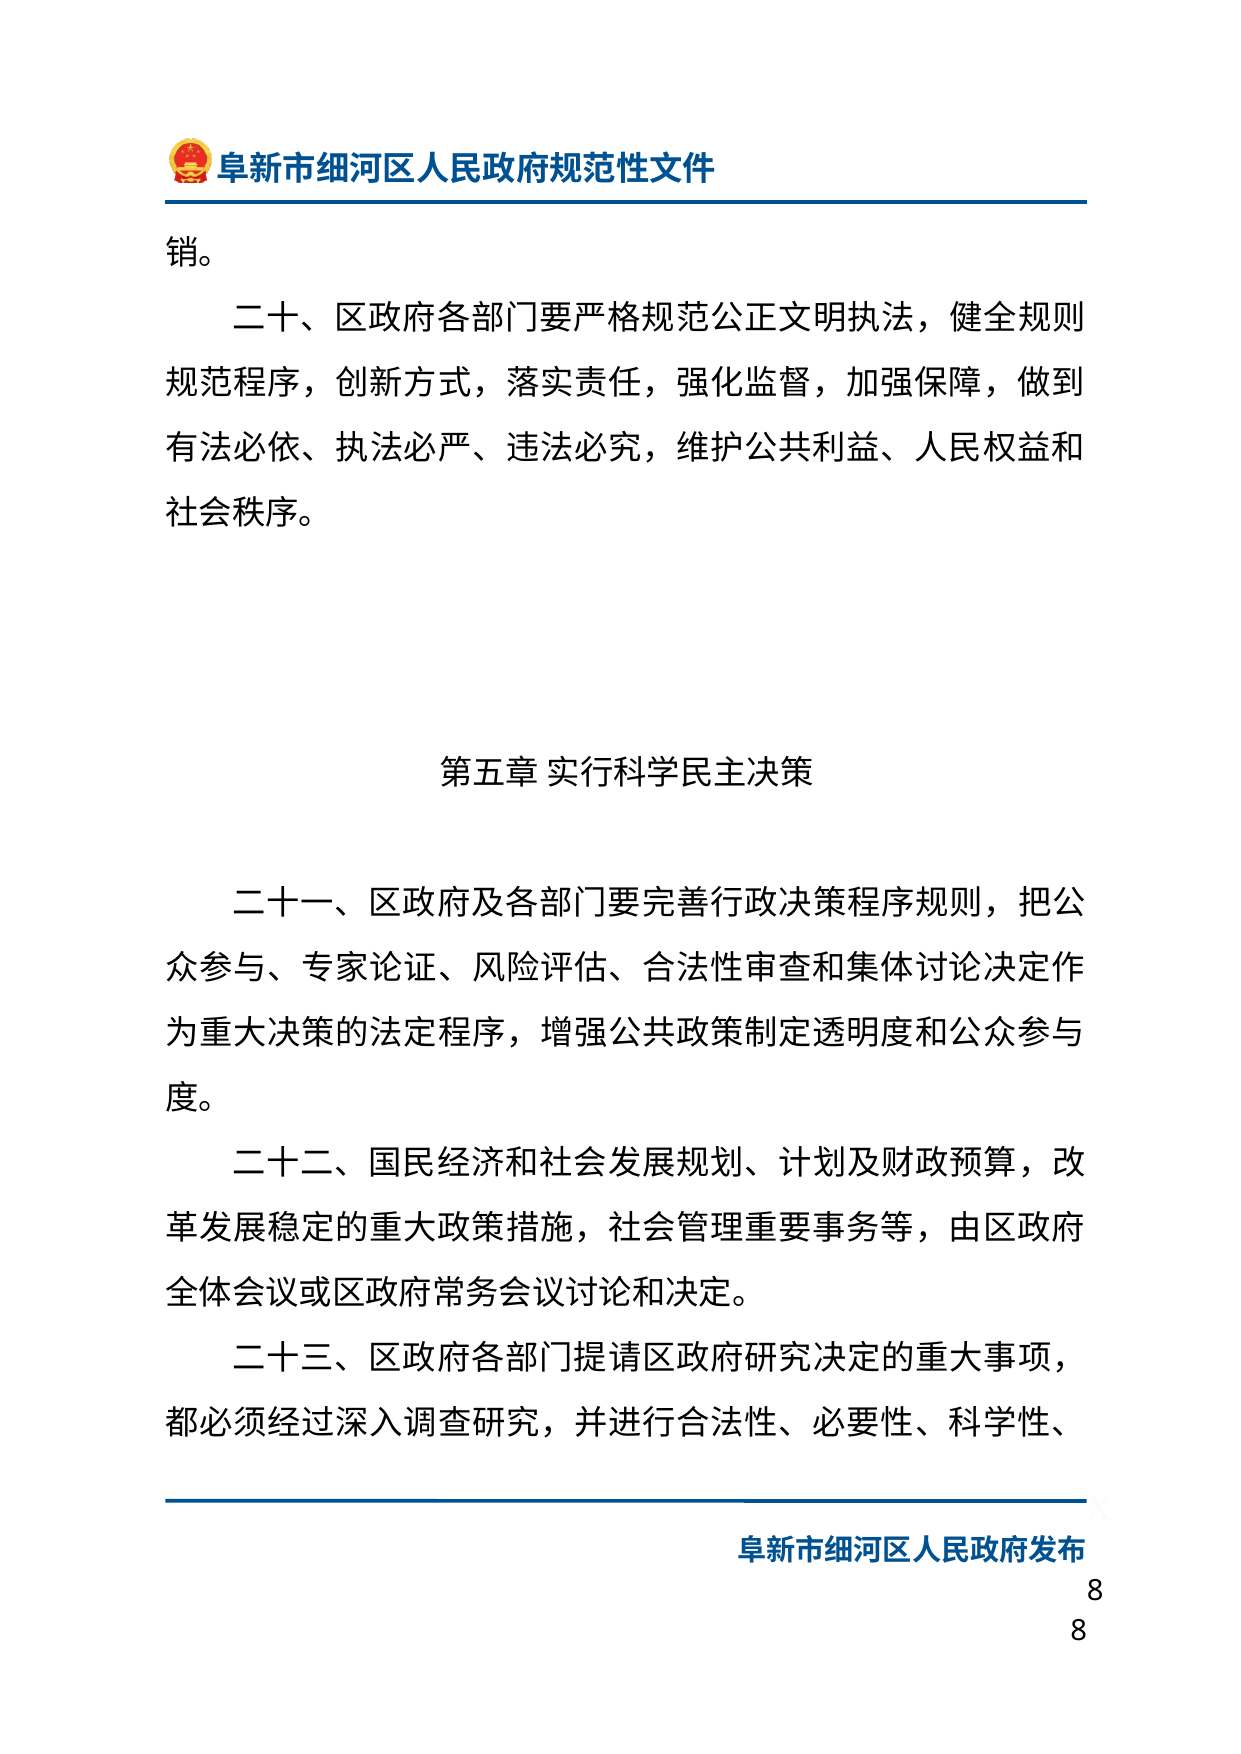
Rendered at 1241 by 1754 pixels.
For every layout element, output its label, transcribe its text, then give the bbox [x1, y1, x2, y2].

text 二十二、国民经济和社会发展规划、计划及财政预算，改革发展稳定的重大政策措施，社会管理重要事务等，由区政府全体会议或区政府常务会议讨论和决定。 [165, 1127, 1087, 1322]
text 区政府各部门制定的规范性文件应当依法及时报区政府备案，由区司法局定期向社会公布目录。对违反宪法、法律、法规、规章或区政府决定、命令或者规定不适当的区政府部门规范性文件，要依法责令制定部门纠正或由区政府予以改变、撤销。 [165, 217, 1087, 282]
picture [165, 136, 216, 187]
list 实行科学民主决策 [165, 737, 1087, 802]
text 二十、区政府各部门要严格规范公正文明执法，健全规则，规范程序，创新方式，落实责任，强化监督，加强保障，做到有法必依、执法必严、违法必究，维护公共利益、人民权益和社会秩序。 [165, 282, 1087, 542]
text 二十一、区政府及各部门要完善行政决策程序规则，把公众参与、专家论证、风险评估、合法性审查和集体讨论决定作为重大决策的法定程序，增强公共政策制定透明度和公众参与度。 [165, 867, 1087, 1127]
